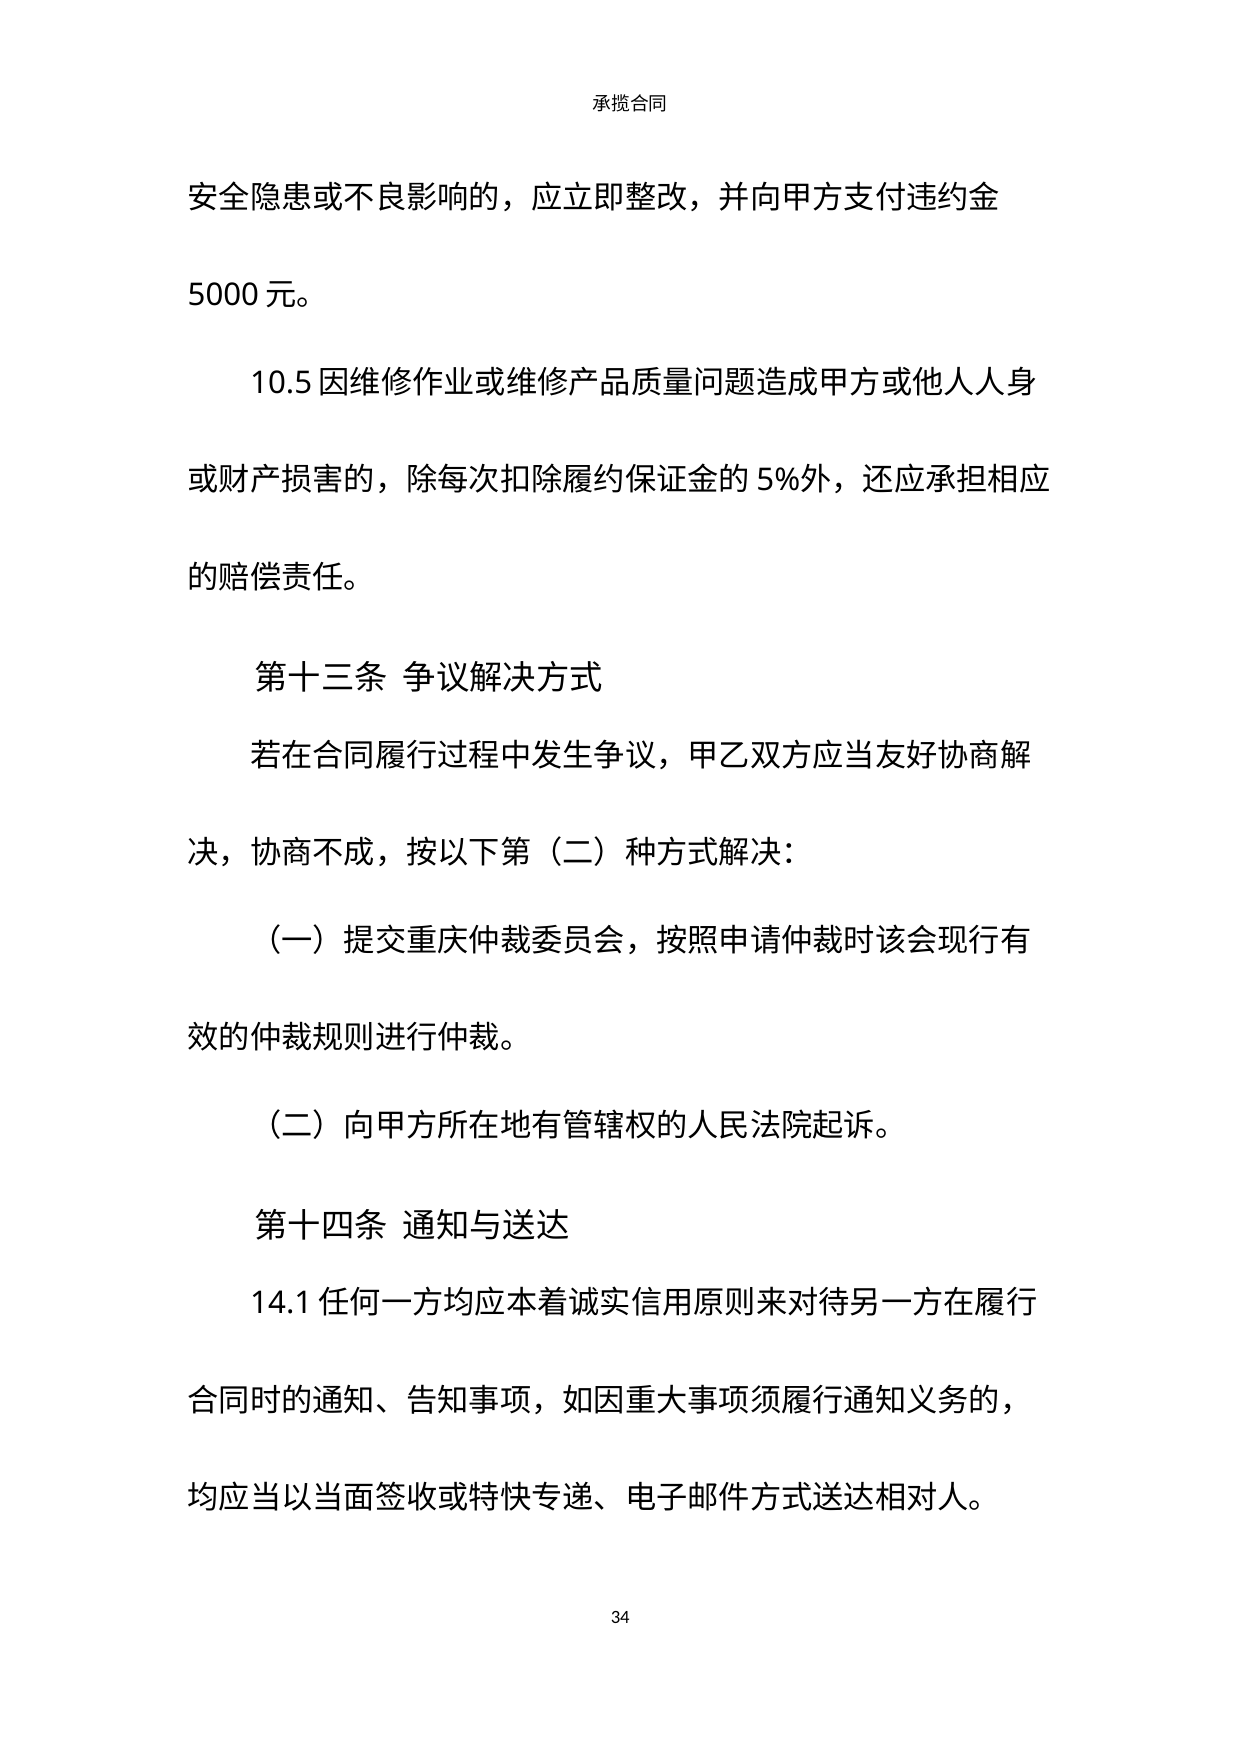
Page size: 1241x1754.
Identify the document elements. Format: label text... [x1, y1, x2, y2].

text （一）提交重庆仲裁委员会，按照申请仲裁时该会现行有效的仲裁规则进行仲裁。 [187, 905, 1053, 1067]
subtitle 第十四条 通知与送达 [187, 1190, 1053, 1255]
subtitle 第十三条 争议解决方式 [187, 642, 1053, 707]
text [187, 162, 1053, 324]
text 10.5因维修作业或维修产品质量问题造成甲方或他人人身或财产损害的，除每次扣除履约保证金的5%外，还应承担相应的赔偿责任。 [187, 347, 1053, 607]
text （二）向甲方所在地有管辖权的人民法院起诉。 [187, 1090, 1053, 1155]
text 若在合同履行过程中发生争议，甲乙双方应当友好协商解决，协商不成，按以下第（二）种方式解决： [187, 720, 1053, 882]
text 14.1任何一方均应本着诚实信用原则来对待另一方在履行合同时的通知、告知事项，如因重大事项须履行通知义务的，均应当以当面签收或特快专递、电子邮件方式送达相对人。 [187, 1268, 1053, 1528]
